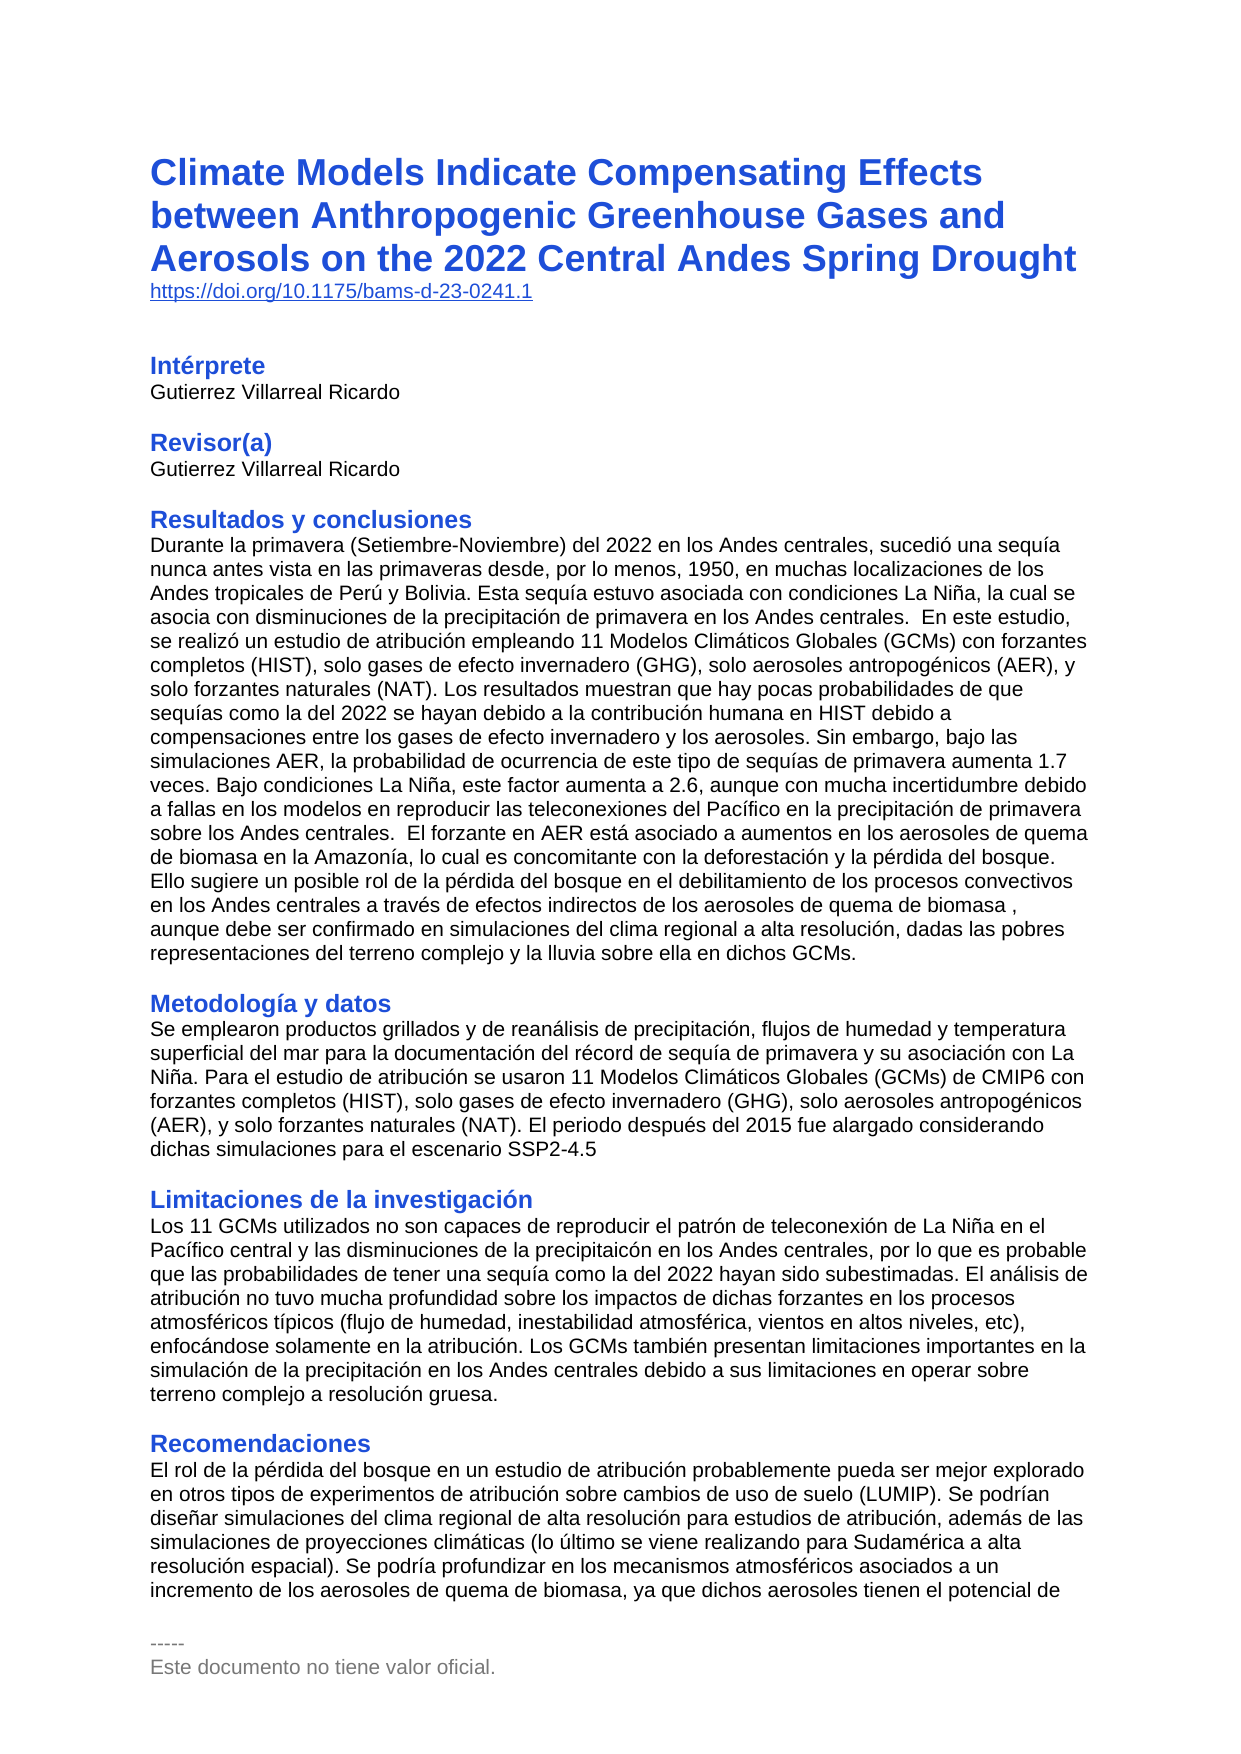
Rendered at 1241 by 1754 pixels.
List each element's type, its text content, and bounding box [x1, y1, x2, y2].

text Limitaciones de la investigación [150, 1185, 1090, 1214]
text Gutierrez Villarreal Ricardo [150, 380, 1090, 404]
text Revisor(a) [150, 428, 1090, 457]
text Climate Models Indicate Compensating Effects between Anthropogenic Greenhouse Gases and Aerosols on the 2022 Central Andes Spring Drought [150, 150, 1090, 279]
text Resultados y conclusiones [150, 504, 1090, 533]
text Metodología y datos [150, 988, 1090, 1017]
text Se emplearon productos grillados y de reanálisis de precipitación, flujos de humedad y temperatura superficial del mar para la documentación del récord de sequía de primavera y su asociación con La Niña. Para el estudio de atribución se usaron 11 Modelos Climáticos Globales (GCMs) de CMIP6 con forzantes completos (HIST), solo gases de efecto invernadero (GHG), solo aerosoles antropogénicos (AER), y solo forzantes naturales (NAT). El periodo después del 2015 fue alargado considerando dichas simulaciones para el escenario SSP2-4.5 [150, 1017, 1090, 1161]
text Intérprete [150, 351, 1090, 380]
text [150, 1458, 1090, 1602]
text Recomendaciones [150, 1429, 1090, 1458]
text Los 11 GCMs utilizados no son capaces de reproducir el patrón de teleconexión de La Niña en el Pacífico central y las disminuciones de la precipitaicón en los Andes centrales, por lo que es probable que las probabilidades de tener una sequía como la del 2022 hayan sido subestimadas. El análisis de atribución no tuvo mucha profundidad sobre los impactos de dichas forzantes en los procesos atmosféricos típicos (flujo de humedad, inestabilidad atmosférica, vientos en altos niveles, etc), enfocándose solamente en la atribución. Los GCMs también presentan limitaciones importantes en la simulación de la precipitación en los Andes centrales debido a sus limitaciones en operar sobre terreno complejo a resolución gruesa. [150, 1214, 1090, 1405]
text Gutierrez Villarreal Ricardo [150, 457, 1090, 481]
text https://doi.org/10.1175/bams-d-23-0241.1 [150, 279, 1090, 303]
text Durante la primavera (Setiembre-Noviembre) del 2022 en los Andes centrales, sucedió una sequía nunca antes vista en las primaveras desde, por lo menos, 1950, en muchas localizaciones de los Andes tropicales de Perú y Bolivia. Esta sequía estuvo asociada con condiciones La Niña, la cual se asocia con disminuciones de la precipitación de primavera en los Andes centrales. En este estudio, se realizó un estudio de atribución empleando 11 Modelos Climáticos Globales (GCMs) con forzantes completos (HIST), solo gases de efecto invernadero (GHG), solo aerosoles antropogénicos (AER), y solo forzantes naturales (NAT). Los resultados muestran que hay pocas probabilidades de que sequías como la del 2022 se hayan debido a la contribución humana en HIST debido a compensaciones entre los gases de efecto invernadero y los aerosoles. Sin embargo, bajo las simulaciones AER, la probabilidad de ocurrencia de este tipo de sequías de primavera aumenta 1.7 veces. Bajo condiciones La Niña, este factor aumenta a 2.6, aunque con mucha incertidumbre debido a fallas en los modelos en reproducir las teleconexiones del Pacífico en la precipitación de primavera sobre los Andes centrales. El forzante en AER está asociado a aumentos en los aerosoles de quema de biomasa en la Amazonía, lo cual es concomitante con la deforestación y la pérdida del bosque. Ello sugiere un posible rol de la pérdida del bosque en el debilitamiento de los procesos convectivos en los Andes centrales a través de efectos indirectos de los aerosoles de quema de biomasa , aunque debe ser confirmado en simulaciones del clima regional a alta resolución, dadas las pobres representaciones del terreno complejo y la lluvia sobre ella en dichos GCMs. [150, 533, 1090, 964]
